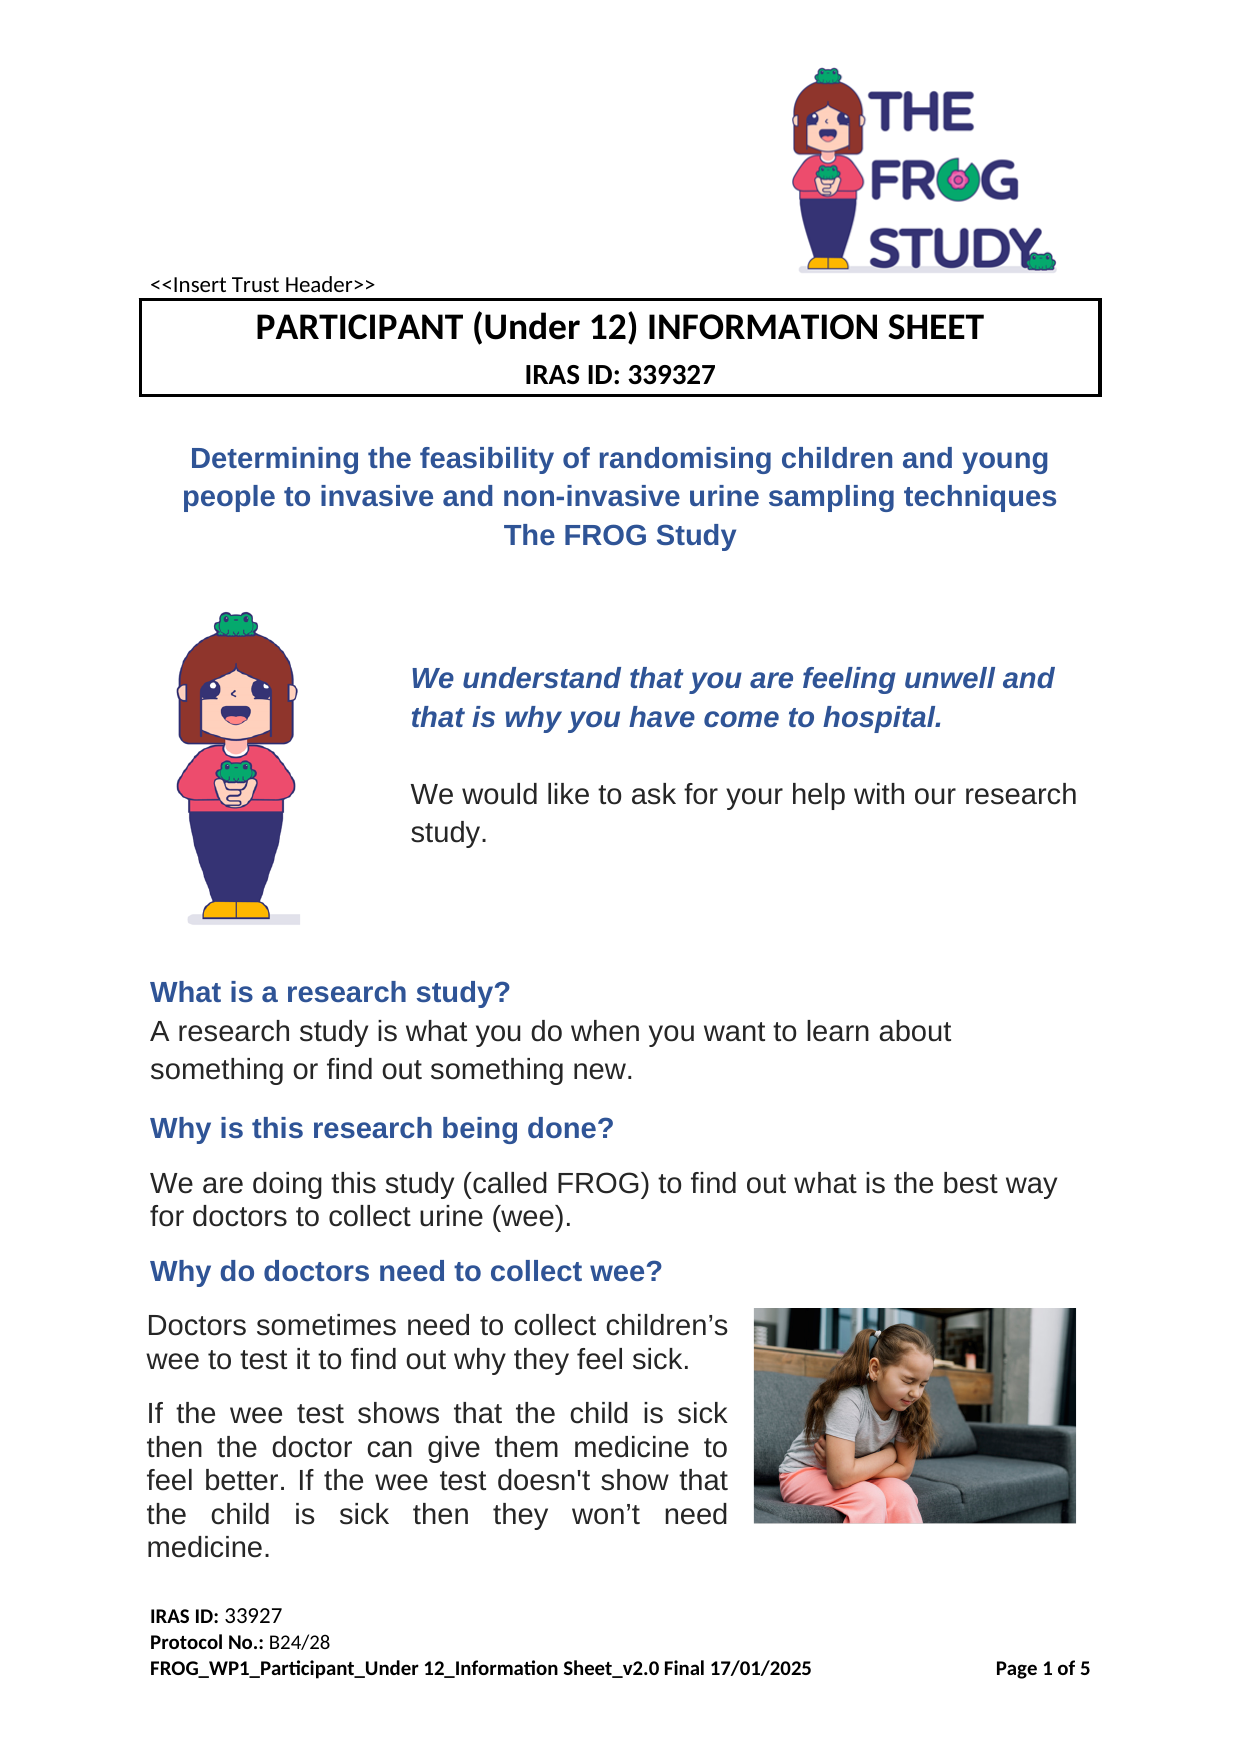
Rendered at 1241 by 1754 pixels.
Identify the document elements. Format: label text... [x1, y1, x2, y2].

text Why do doctors need to collect wee? [150, 1254, 1090, 1287]
text We are doing this study (called FROG) to find out what is the best way for doctors to collect urine (wee). [150, 1166, 1090, 1233]
text Determining the feasibility of randomising children and young people to invasive and non-invasive urine sampling techniques [150, 441, 1090, 513]
text Why is this research being done? [150, 1111, 1090, 1145]
text The FROG Study [150, 518, 1090, 551]
picture [759, 44, 1091, 293]
picture [150, 595, 300, 934]
picture [753, 1308, 1077, 1524]
table_header [741, 1287, 1089, 1564]
text What is a research study? [150, 975, 1090, 1008]
text PARTICIPANT (Under 12) INFORMATION SHEET [142, 301, 1098, 349]
text IRAS ID: 339327 [142, 351, 1098, 394]
table_header Doctors sometimes need to collect children’s wee to test it to find out why they feel sick. If the wee test shows that the child is sick then the doctor can give them medicine to feel better. If the wee test doesn't show that the child is sick then they won’t need medicine. [135, 1287, 741, 1564]
text A research study is what you do when you want to learn about something or find out something new. [150, 1013, 1090, 1086]
